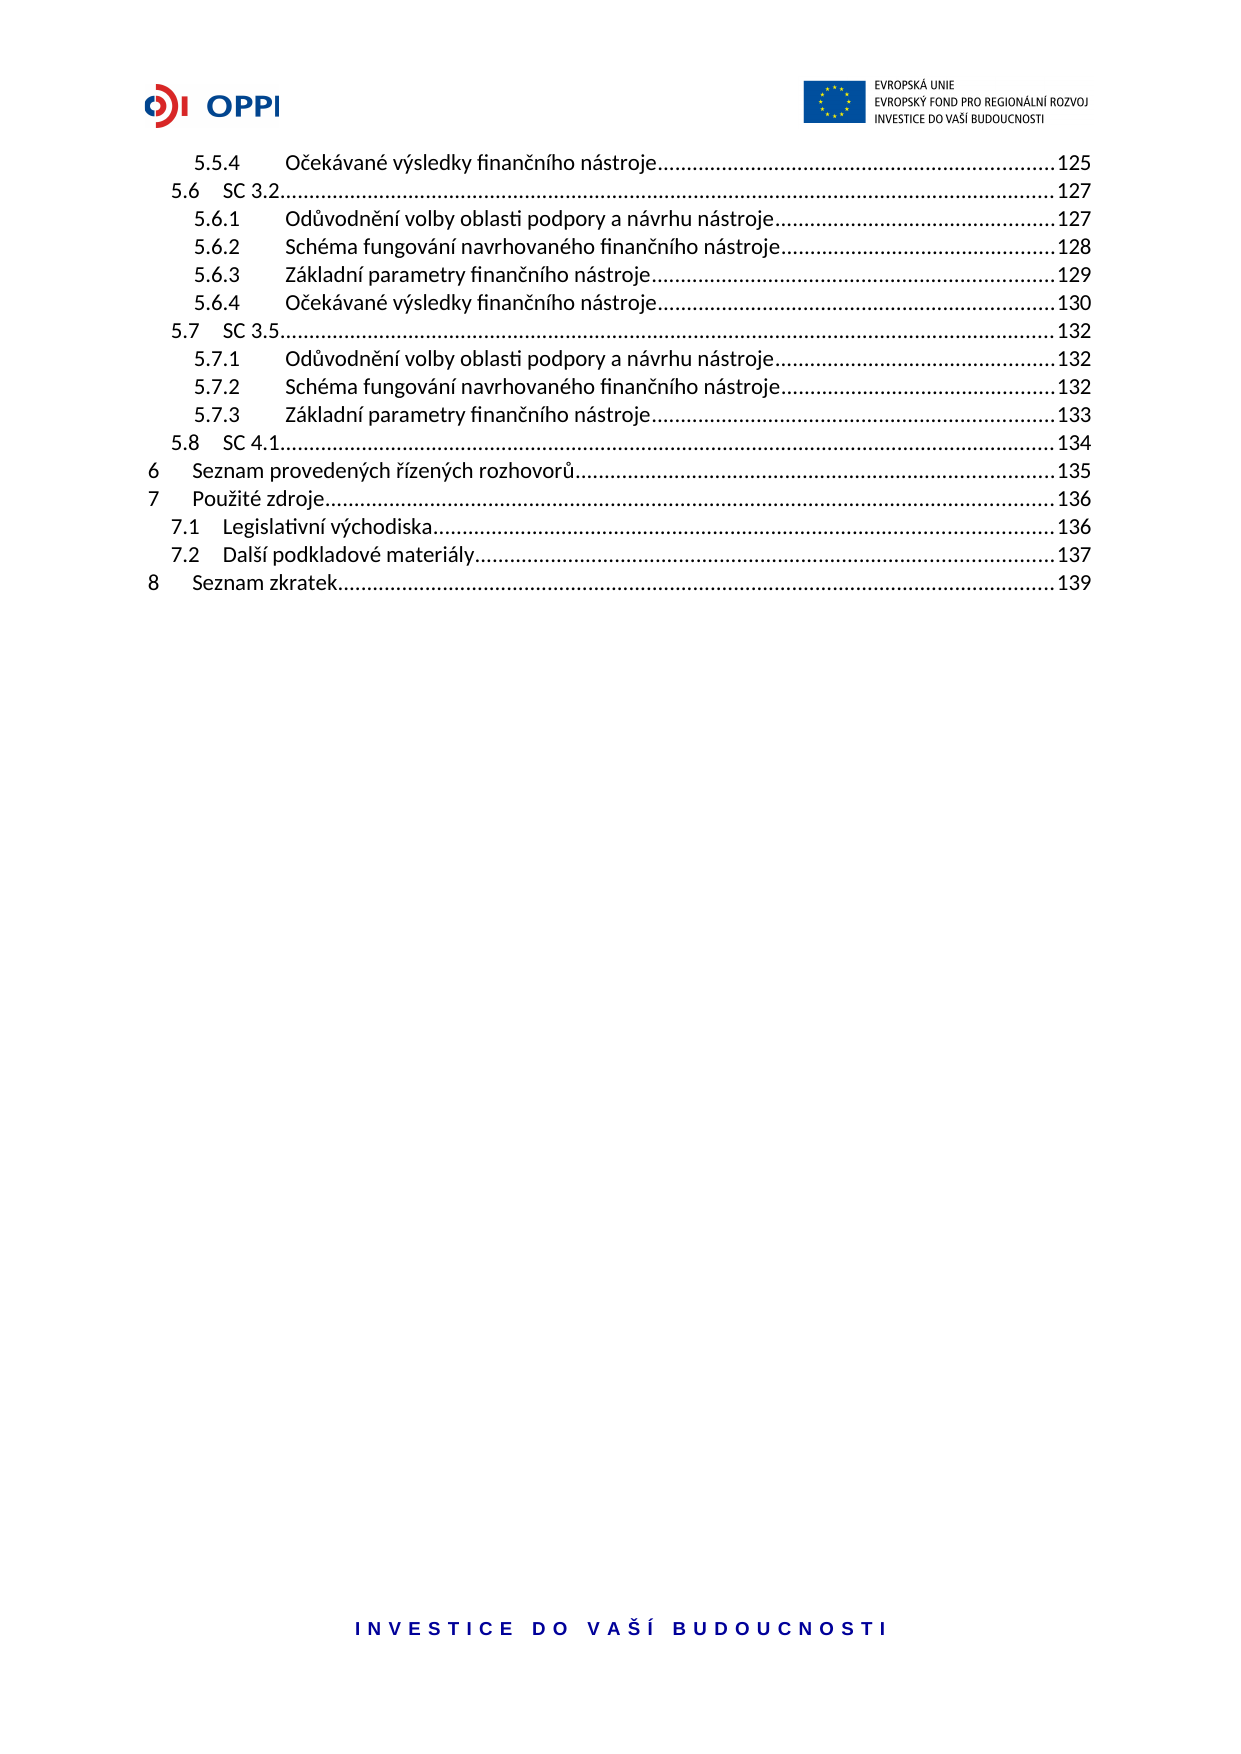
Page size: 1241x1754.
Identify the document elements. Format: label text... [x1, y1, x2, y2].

text 5.6 SC 3.2 127 [171, 176, 1092, 204]
text 5.6.2 Schéma fungování navrhovaného finančního nástroje 128 [193, 232, 1092, 260]
picture [144, 84, 279, 128]
text 8 Seznam zkratek 139 [148, 568, 1092, 596]
text 7.1 Legislativní východiska 136 [171, 512, 1092, 540]
text 5.8 SC 4.1 134 [171, 428, 1092, 456]
text 5.6.3 Základní parametry finančního nástroje 129 [193, 260, 1092, 288]
text 5.7.1 Odůvodnění volby oblasti podpory a návrhu nástroje 132 [193, 344, 1092, 372]
text 5.6.1 Odůvodnění volby oblasti podpory a návrhu nástroje 127 [193, 204, 1092, 232]
text 5.5.4 Očekávané výsledky finančního nástroje 125 [193, 148, 1092, 176]
text 6 Seznam provedených řízených rozhovorů 135 [148, 456, 1092, 484]
text 5.6.4 Očekávané výsledky finančního nástroje 130 [193, 288, 1092, 316]
text 7 Použité zdroje 136 [148, 484, 1092, 512]
text 7.2 Další podkladové materiály 137 [171, 540, 1092, 568]
text 5.7.3 Základní parametry finančního nástroje 133 [193, 400, 1092, 428]
text 5.7 SC 3.5 132 [171, 316, 1092, 344]
text 5.7.2 Schéma fungování navrhovaného finančního nástroje 132 [193, 372, 1092, 400]
picture [798, 76, 1094, 129]
